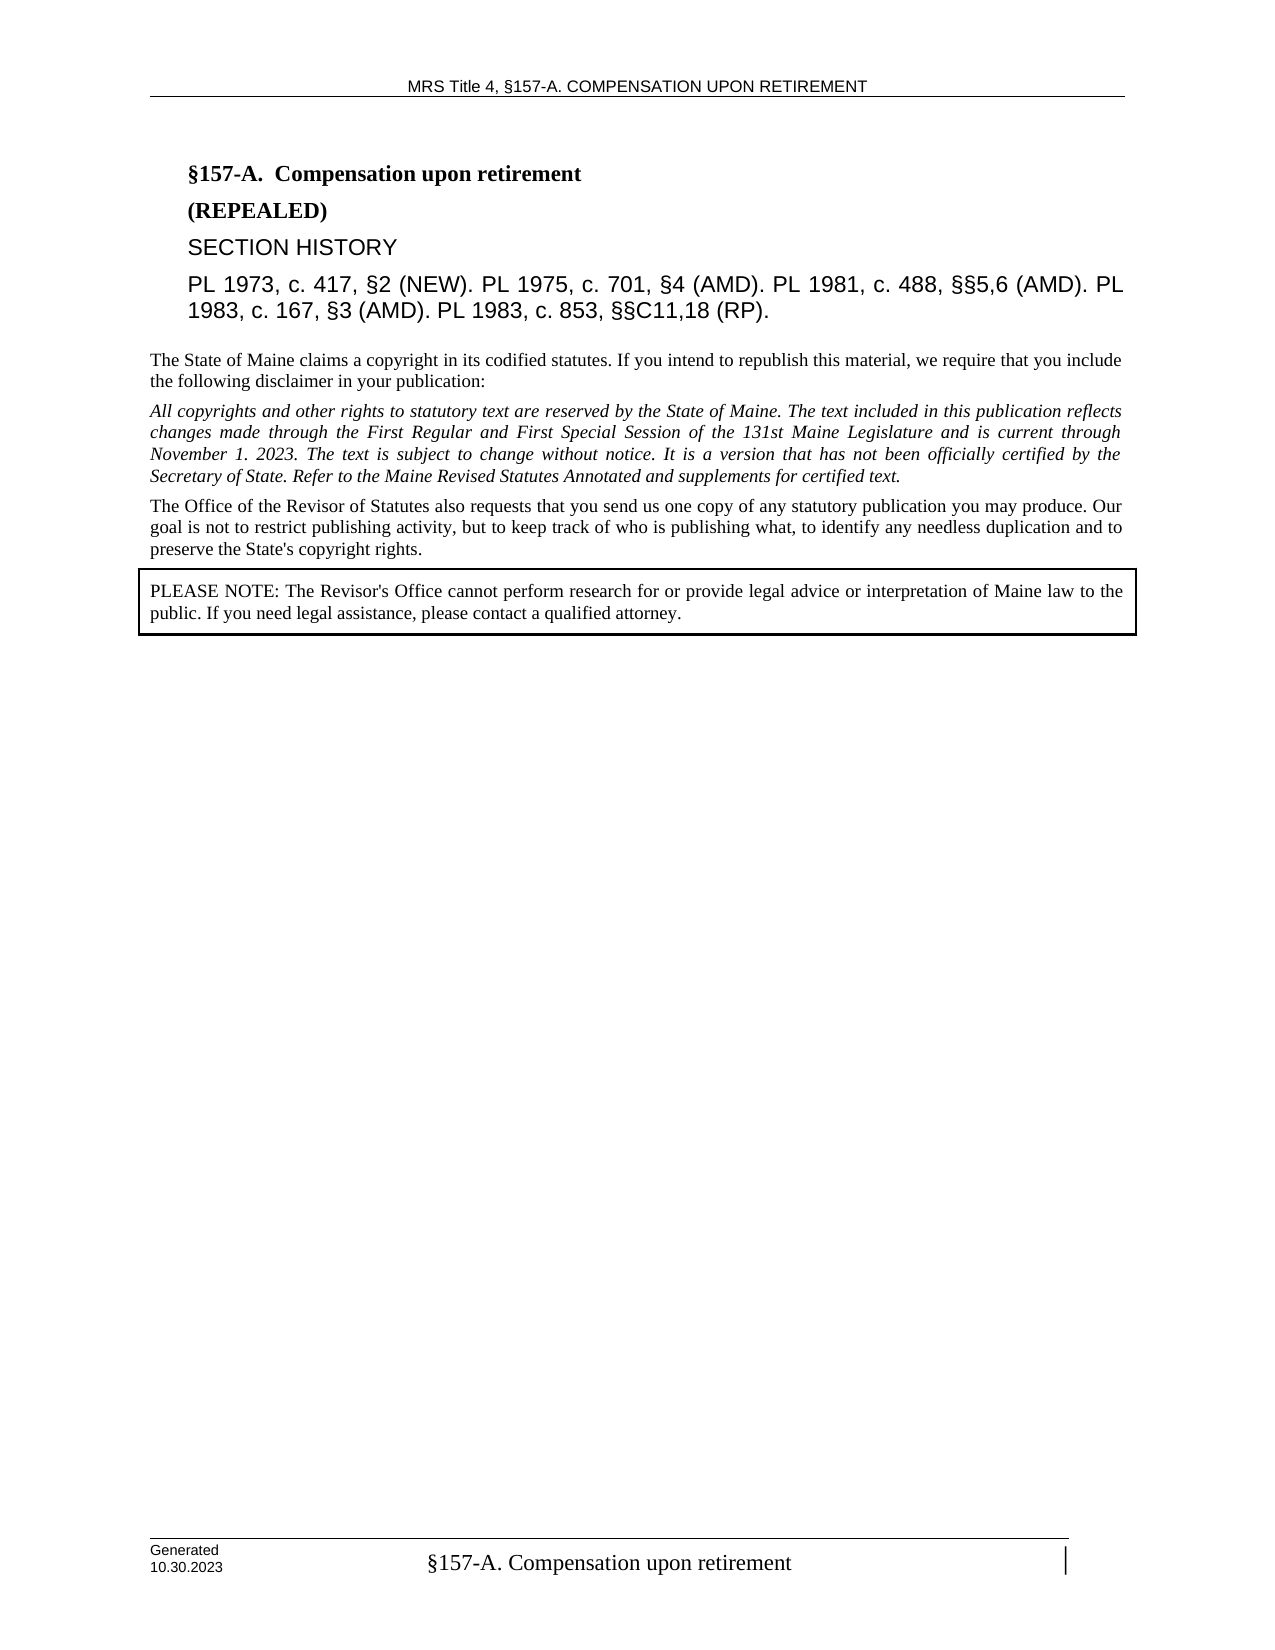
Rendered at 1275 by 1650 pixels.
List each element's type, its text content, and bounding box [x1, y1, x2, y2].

text §157-A. Compensation upon retirement [187, 160, 1125, 187]
text PLEASE NOTE: The Revisor's Office cannot perform research for or provide legal advice or interpretation of Maine law to the public. If you need legal assistance, please contact a qualified attorney. [140, 570, 1135, 633]
text The State of Maine claims a copyright in its codified statutes. If you intend to republish this material, we require that you include the following disclaimer in your publication: [150, 348, 1125, 392]
text PL 1973, c. 417, §2 (NEW). PL 1975, c. 701, §4 (AMD). PL 1981, c. 488, §§5,6 (AMD). PL 1983, c. 167, §3 (AMD). PL 1983, c. 853, §§C11,18 (RP). [187, 271, 1125, 323]
text SECTION HISTORY [187, 234, 1125, 260]
text All copyrights and other rights to statutory text are reserved by the State of Maine. The text included in this publication reflects changes made through the First Regular and First Special Session of the 131st Maine Legislature and is current through November 1. 2023 . The text is subject to change without notice. It is a version that has not been officially certified by the Secretary of State. Refer to the Maine Revised Statutes Annotated and supplements for certified text. [150, 400, 1125, 486]
text The Office of the Revisor of Statutes also requests that you send us one copy of any statutory publication you may produce. Our goal is not to restrict publishing activity, but to keep track of who is publishing what, to identify any needless duplication and to preserve the State's copyright rights. [150, 494, 1125, 559]
text (REPEALED) [187, 197, 1125, 223]
